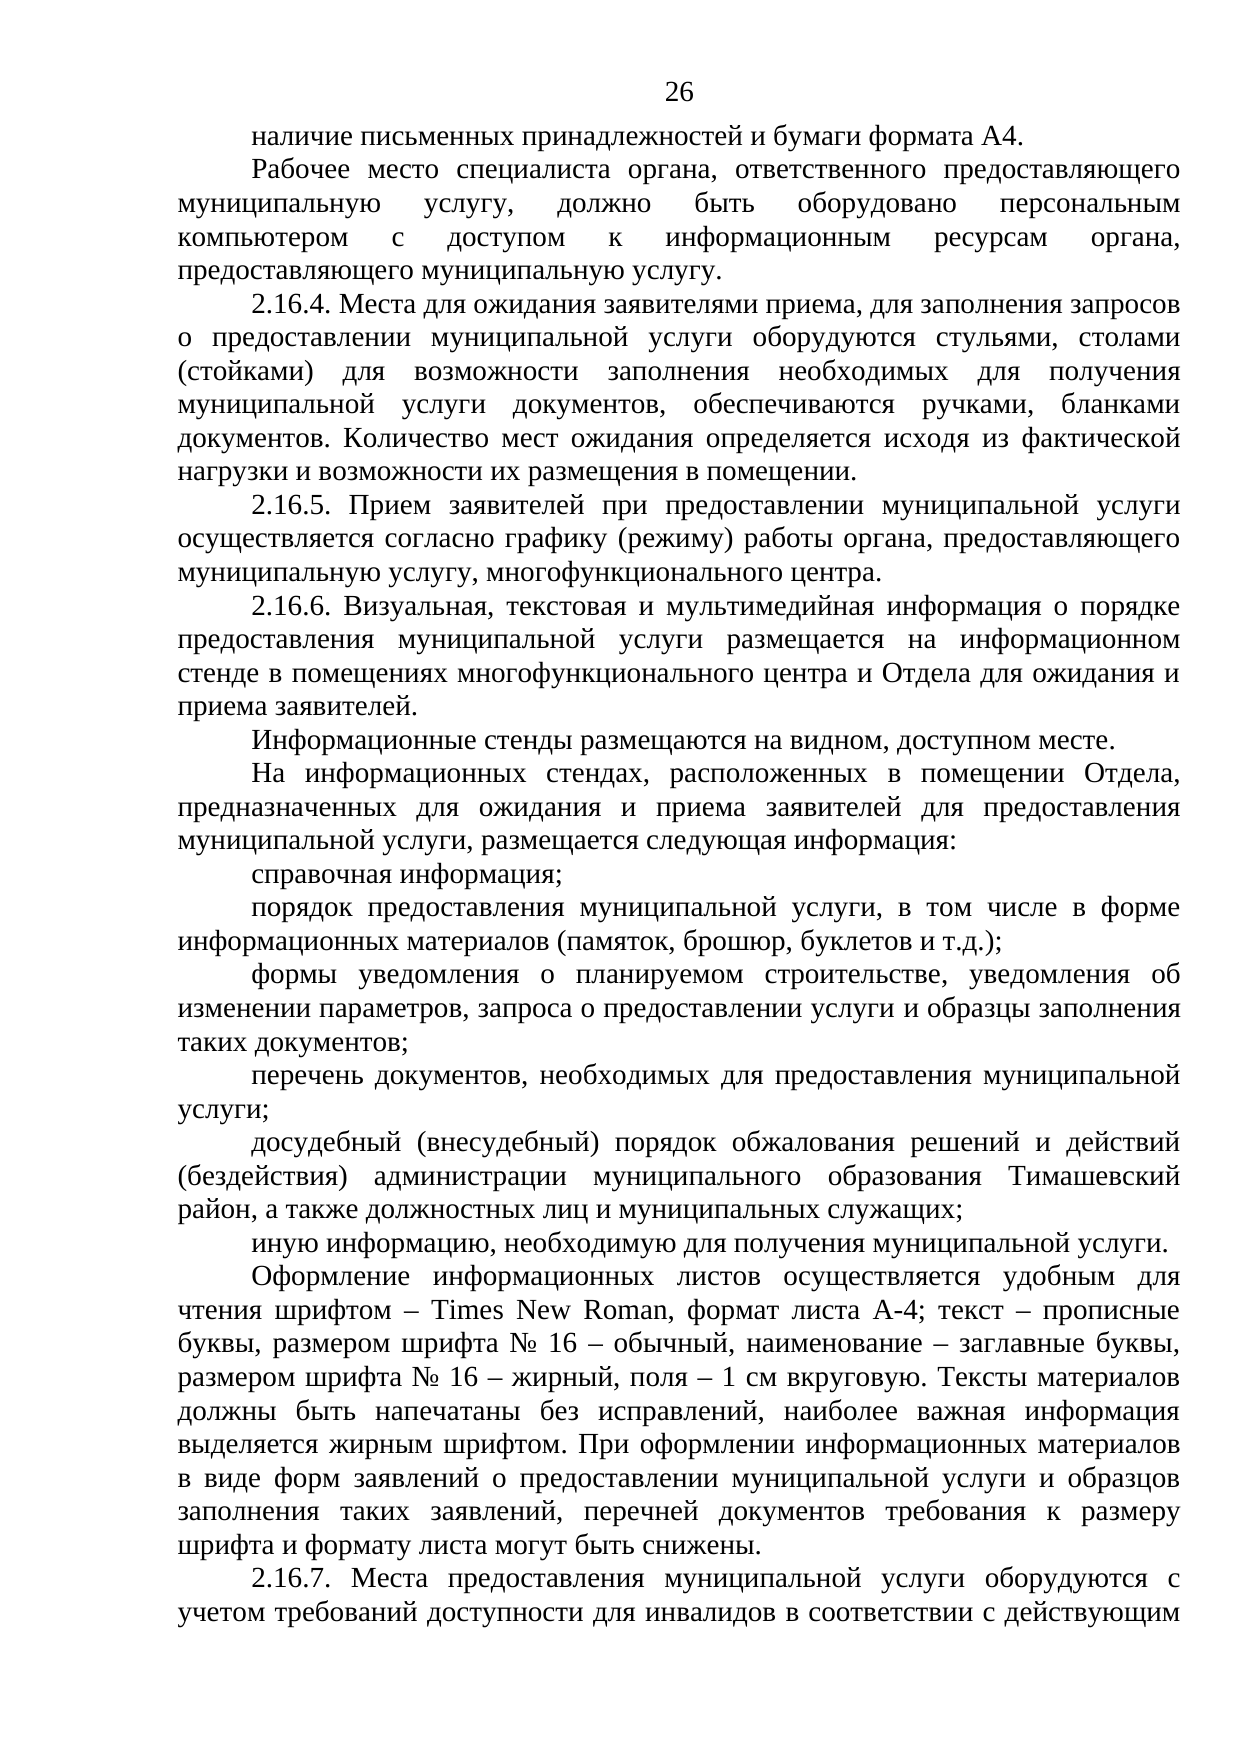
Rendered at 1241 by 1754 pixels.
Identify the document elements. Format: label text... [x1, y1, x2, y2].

text справочная информация; [177, 856, 1181, 889]
text Информационные стенды размещаются на видном, доступном месте. [177, 722, 1181, 755]
text Оформление информационных листов осуществляется удобным для чтения шрифтом – Times New Roman, формат листа A-4; текст – прописные буквы, размером шрифта № 16 – обычный, наименование – заглавные буквы, размером шрифта № 16 – жирный, поля – 1 см вкруговую. Тексты материалов должны быть напечатаны без исправлений, наиболее важная информация выделяется жирным шрифтом. При оформлении информационных материалов в виде форм заявлений о предоставлении муниципальной услуги и образцов заполнения таких заявлений, перечней документов требования к размеру шрифта и формату листа могут быть снижены. [177, 1258, 1181, 1560]
text 2.16.6. Визуальная, текстовая и мультимедийная информация о порядке предоставления муниципальной услуги размещается на информационном стенде в помещениях многофункционального центра и Отдела для ожидания и приема заявителей. [177, 588, 1181, 722]
text 2.16.4. Места для ожидания заявителями приема, для заполнения запросов о предоставлении муниципальной услуги оборудуются стульями, столами (стойками) для возможности заполнения необходимых для получения муниципальной услуги документов, обеспечиваются ручками, бланками документов. Количество мест ожидания определяется исходя из фактической нагрузки и возможности их размещения в помещении. [177, 286, 1181, 487]
text наличие письменных принадлежностей и бумаги формата A4. [177, 118, 1181, 152]
text иную информацию, необходимую для получения муниципальной услуги. [177, 1225, 1181, 1258]
text порядок предоставления муниципальной услуги, в том числе в форме информационных материалов (памяток, брошюр, буклетов и т.д.); [177, 889, 1181, 957]
text формы уведомления о планируемом строительстве, уведомления об изменении параметров, запроса о предоставлении услуги и образцы заполнения таких документов; [177, 957, 1181, 1057]
text На информационных стендах, расположенных в помещении Отдела, предназначенных для ожидания и приема заявителей для предоставления муниципальной услуги, размещается следующая информация: [177, 755, 1181, 856]
text 2.16.5. Прием заявителей при предоставлении муниципальной услуги осуществляется согласно графику (режиму) работы органа, предоставляющего муниципальную услугу, многофункционального центра. [177, 487, 1181, 588]
text досудебный (внесудебный) порядок обжалования решений и действий (бездействия) администрации муниципального образования Тимашевский район, а также должностных лиц и муниципальных служащих; [177, 1124, 1181, 1225]
text перечень документов, необходимых для предоставления муниципальной услуги; [177, 1057, 1181, 1124]
text Рабочее место специалиста органа, ответственного предоставляющего муниципальную услугу, должно быть оборудовано персональным компьютером с доступом к информационным ресурсам органа, предоставляющего муниципальную услугу. [177, 152, 1181, 286]
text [177, 1560, 1181, 1627]
